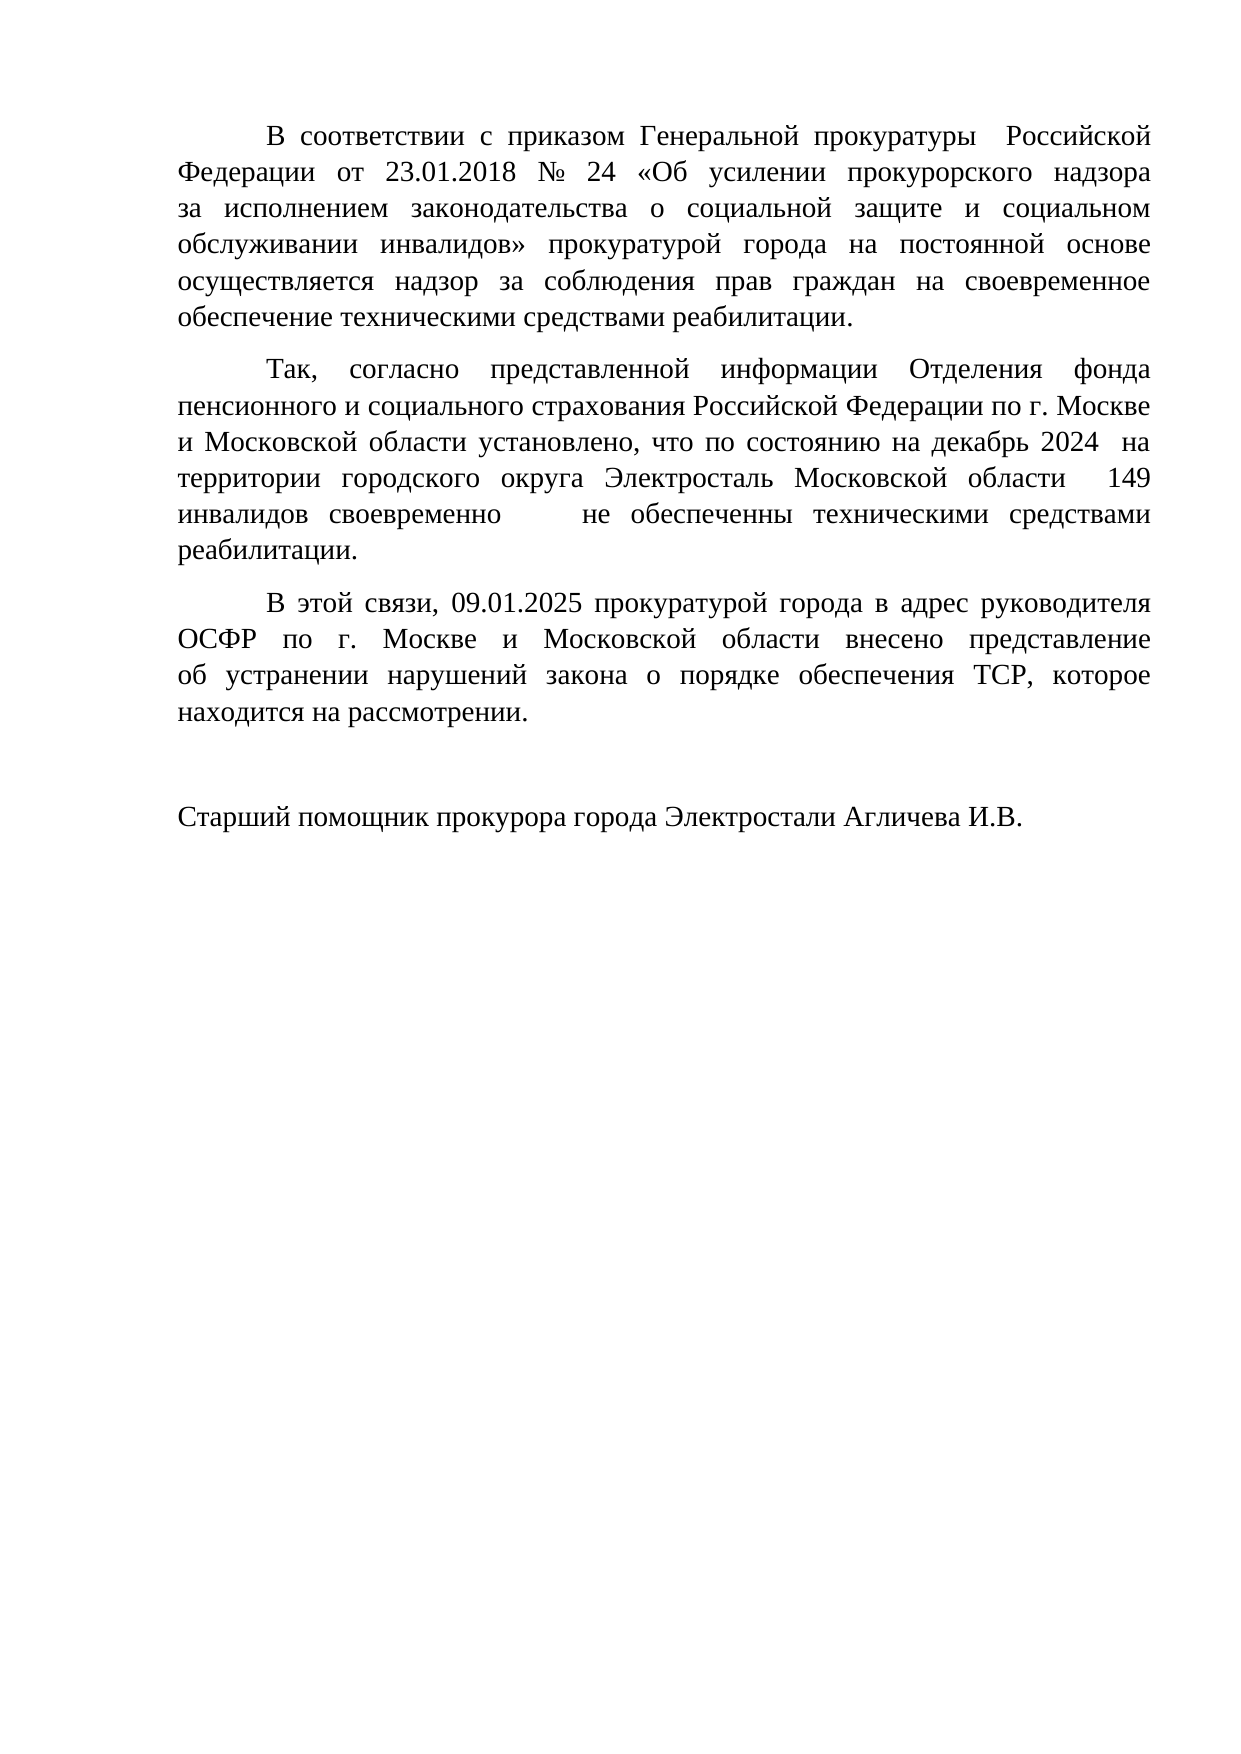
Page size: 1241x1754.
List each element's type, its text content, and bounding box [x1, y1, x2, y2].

text В соответствии с приказом Генеральной прокуратуры Российской Федерации от 23.01.2018 № 24 «Об усилении прокурорского надзора за исполнением законодательства о социальной защите и социальном обслуживании инвалидов» прокуратурой города на постоянной основе осуществляется надзор за соблюдения прав граждан на своевременное обеспечение техническими средствами реабилитации. [177, 118, 1152, 332]
text Так, согласно представленной информации Отделения фонда пенсионного и социального страхования Российской Федерации по г. Москве и Московской области установлено, что по состоянию на декабрь 2024 на территории городского округа Электросталь Московской области 149 инвалидов своевременно не обеспеченны техническими средствами реабилитации. [177, 352, 1152, 566]
text Старший помощник прокурора города Электростали Агличева И.В. [177, 799, 1152, 833]
text В этой связи, 09.01.2025 прокуратурой города в адрес руководителя ОСФР по г. Москве и Московской области внесено представление об устранении нарушений закона о порядке обеспечения ТСР, которое находится на рассмотрении. [177, 585, 1152, 727]
